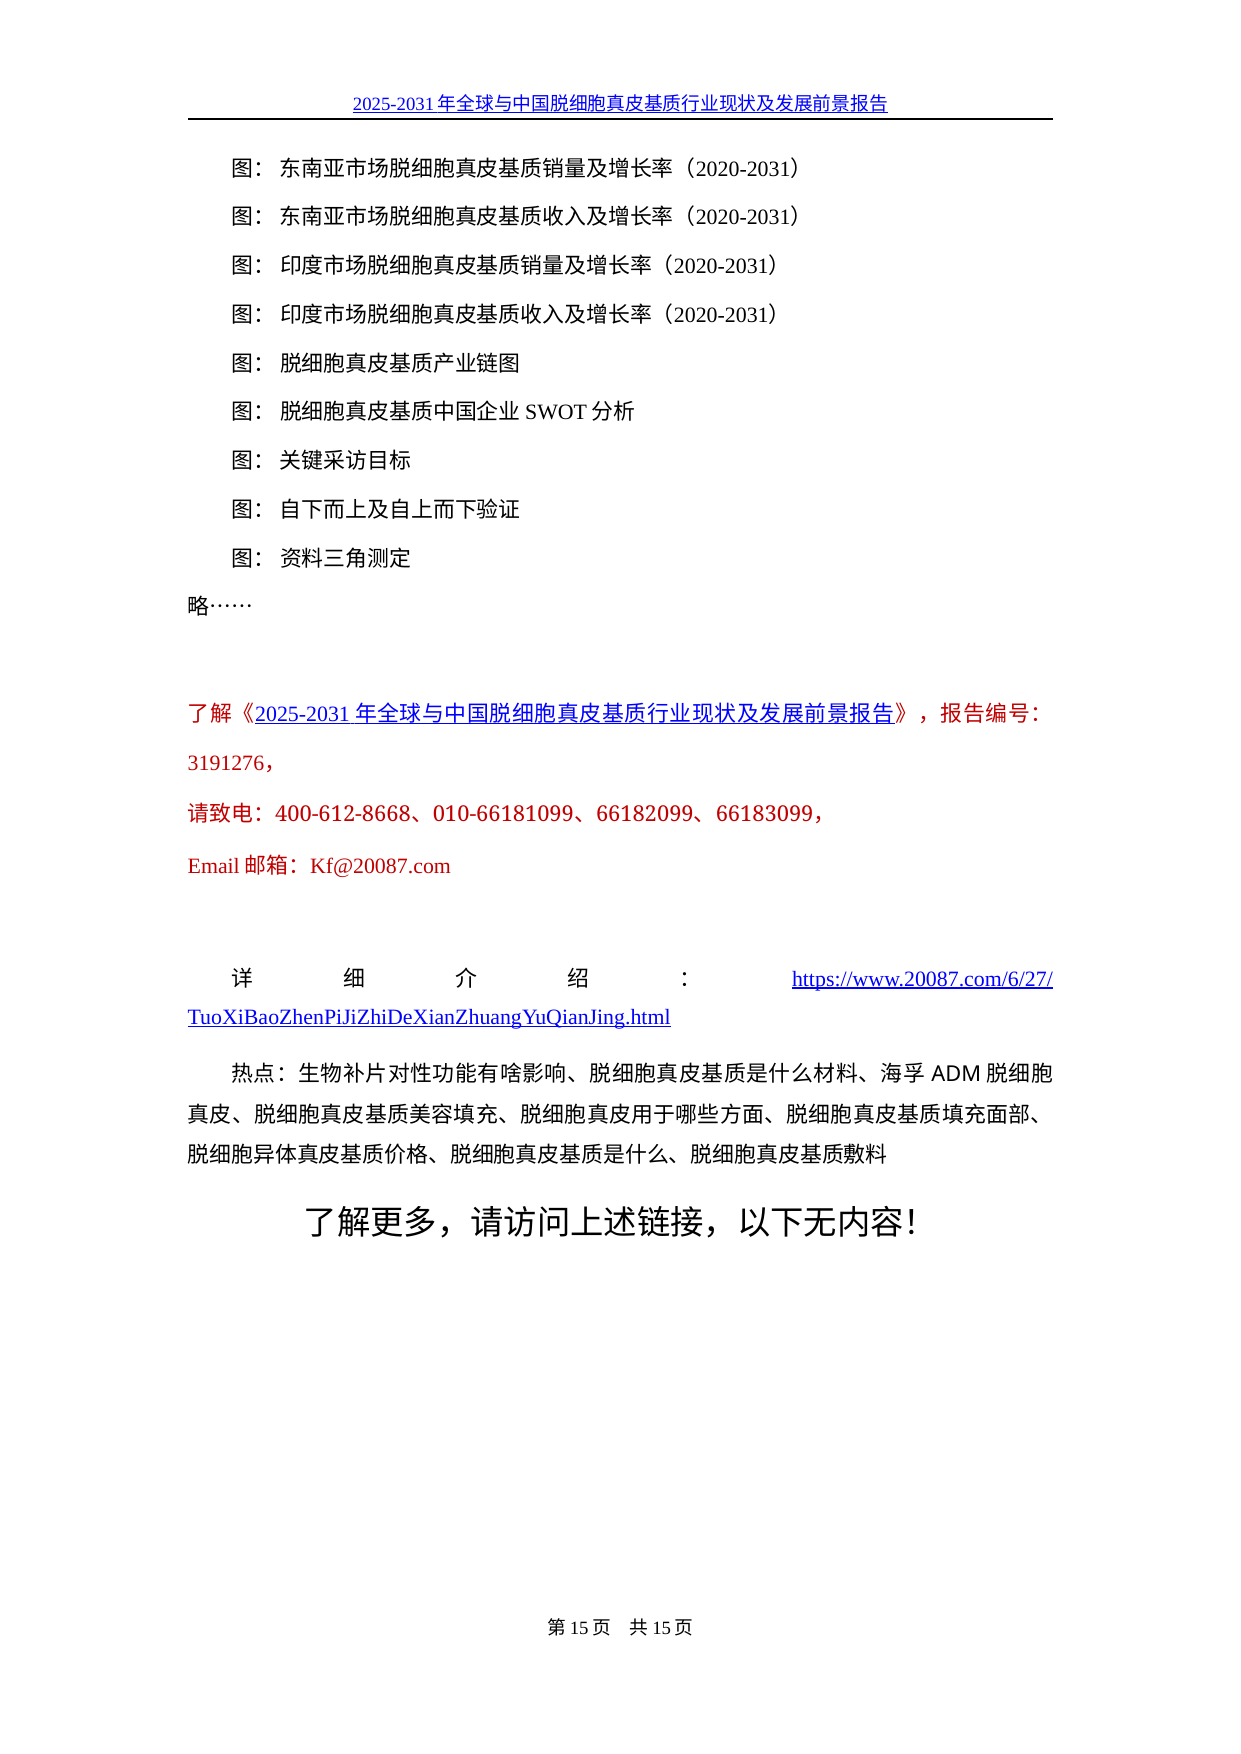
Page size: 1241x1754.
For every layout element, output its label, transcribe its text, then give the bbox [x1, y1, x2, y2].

text 详细介绍：https://www.20087.com/6/27/TuoXiBaoZhenPiJiZhiDeXianZhuangYuQianJing.html [187, 960, 1053, 1033]
text 热点：生物补片对性功能有啥影响、脱细胞真皮基质是什么材料、海孚ADM脱细胞真皮、脱细胞真皮基质美容填充、脱细胞真皮用于哪些方面、脱细胞真皮基质填充面部、脱细胞异体真皮基质价格、脱细胞真皮基质是什么、脱细胞真皮基质敷料 [187, 1056, 1053, 1169]
text 了解《2025-2031年全球与中国脱细胞真皮基质行业现状及发展前景报告》，报告编号：3191276， [187, 695, 1053, 777]
text Email邮箱：Kf@20087.com [187, 847, 1053, 880]
title 了解更多，请访问上述链接，以下无内容！ [187, 1187, 1053, 1252]
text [187, 150, 1053, 621]
text 请致电：400-612-8668、010-66181099、66182099、66183099， [187, 796, 1053, 828]
